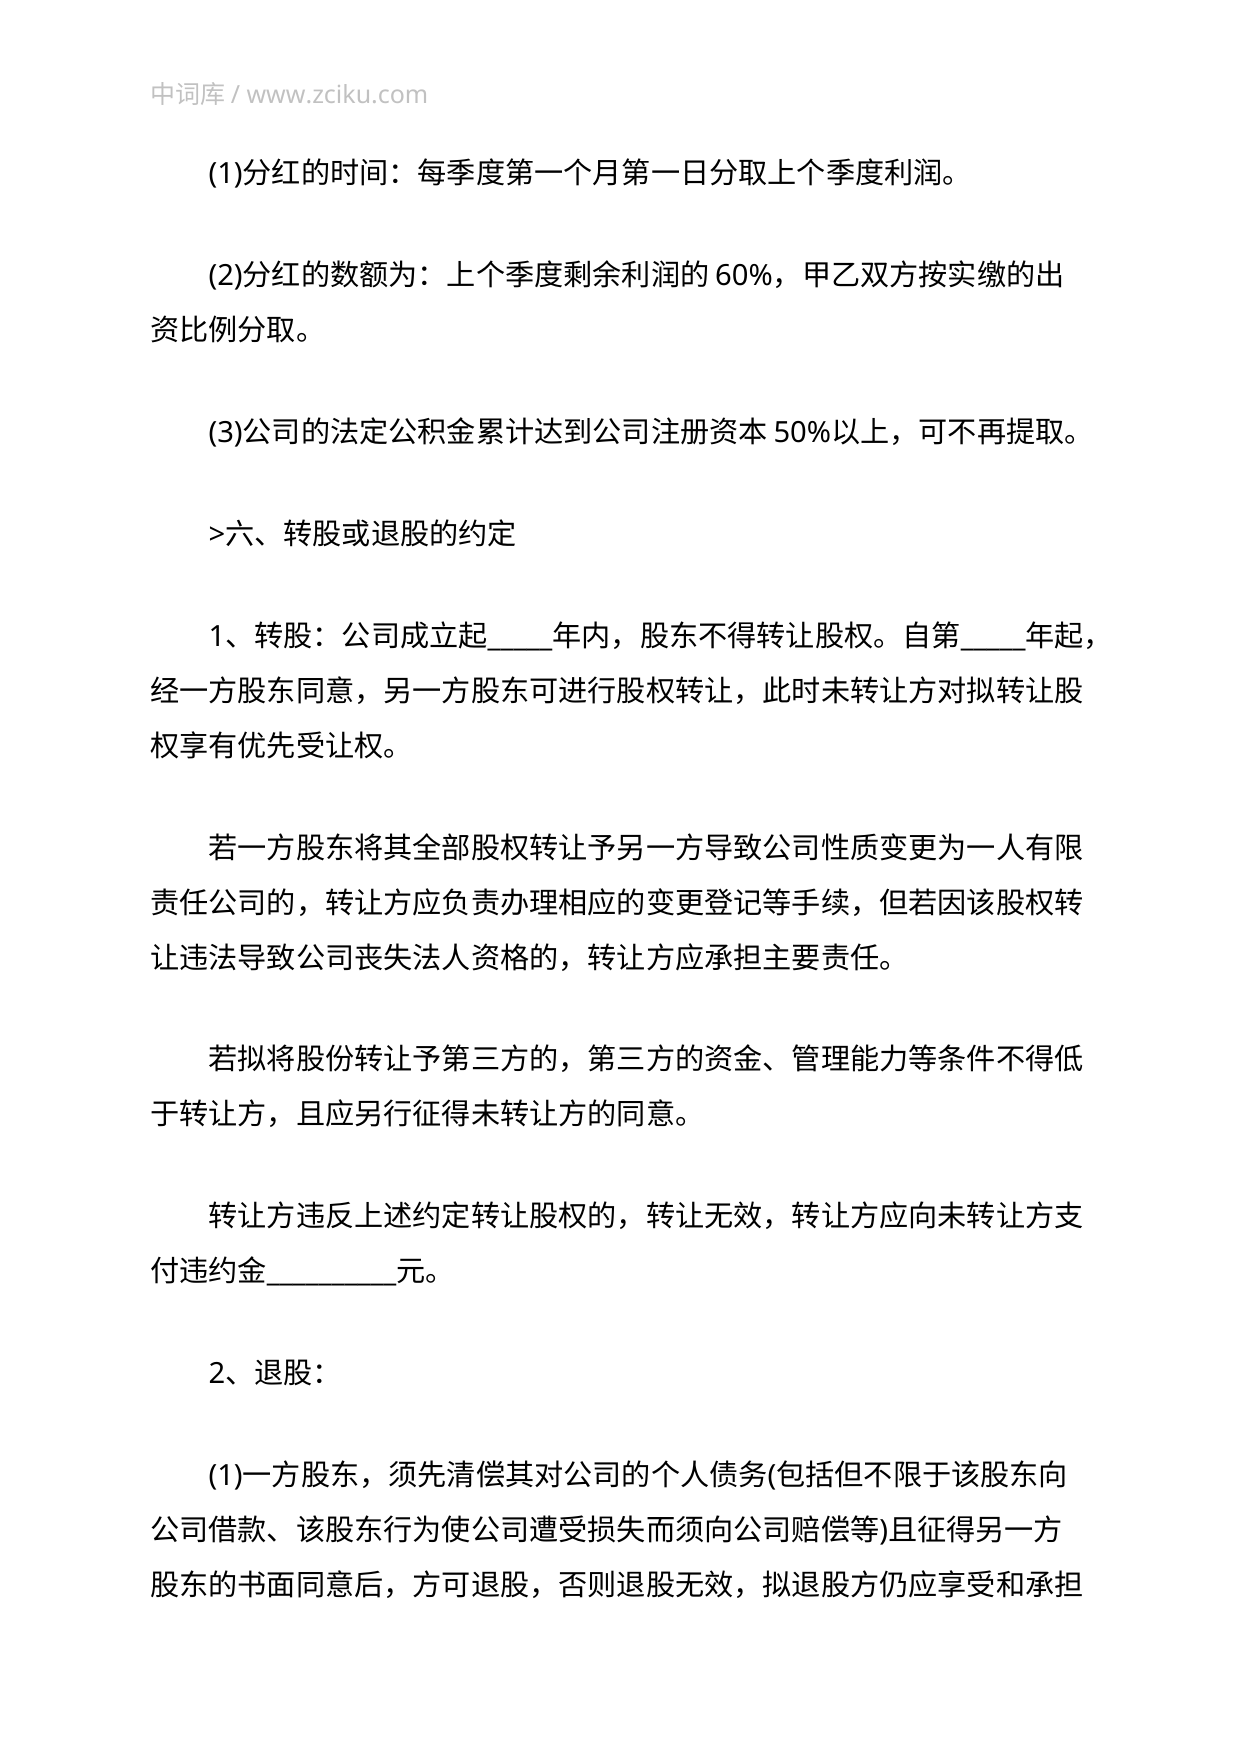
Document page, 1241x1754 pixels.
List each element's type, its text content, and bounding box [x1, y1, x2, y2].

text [150, 1451, 1090, 1604]
text 转让方违反上述约定转让股权的，转让无效，转让方应向未转让方支付违约金__________元。 [150, 1193, 1090, 1290]
text >六、转股或退股的约定 [150, 511, 1090, 553]
text (2)分红的数额为：上个季度剩余利润的60%，甲乙双方按实缴的出资比例分取。 [150, 252, 1090, 349]
text (1)分红的时间：每季度第一个月第一日分取上个季度利润。 [150, 150, 1090, 192]
text (3)公司的法定公积金累计达到公司注册资本50%以上，可不再提取。 [150, 409, 1090, 451]
text 若拟将股份转让予第三方的，第三方的资金、管理能力等条件不得低于转让方，且应另行征得未转让方的同意。 [150, 1036, 1090, 1133]
text 若一方股东将其全部股权转让予另一方导致公司性质变更为一人有限责任公司的，转让方应负责办理相应的变更登记等手续，但若因该股权转让违法导致公司丧失法人资格的，转让方应承担主要责任。 [150, 824, 1090, 976]
text 2、退股： [150, 1349, 1090, 1392]
text 1、转股：公司成立起_____年内，股东不得转让股权。自第_____年起，经一方股东同意，另一方股东可进行股权转让，此时未转让方对拟转让股权享有优先受让权。 [150, 613, 1090, 765]
